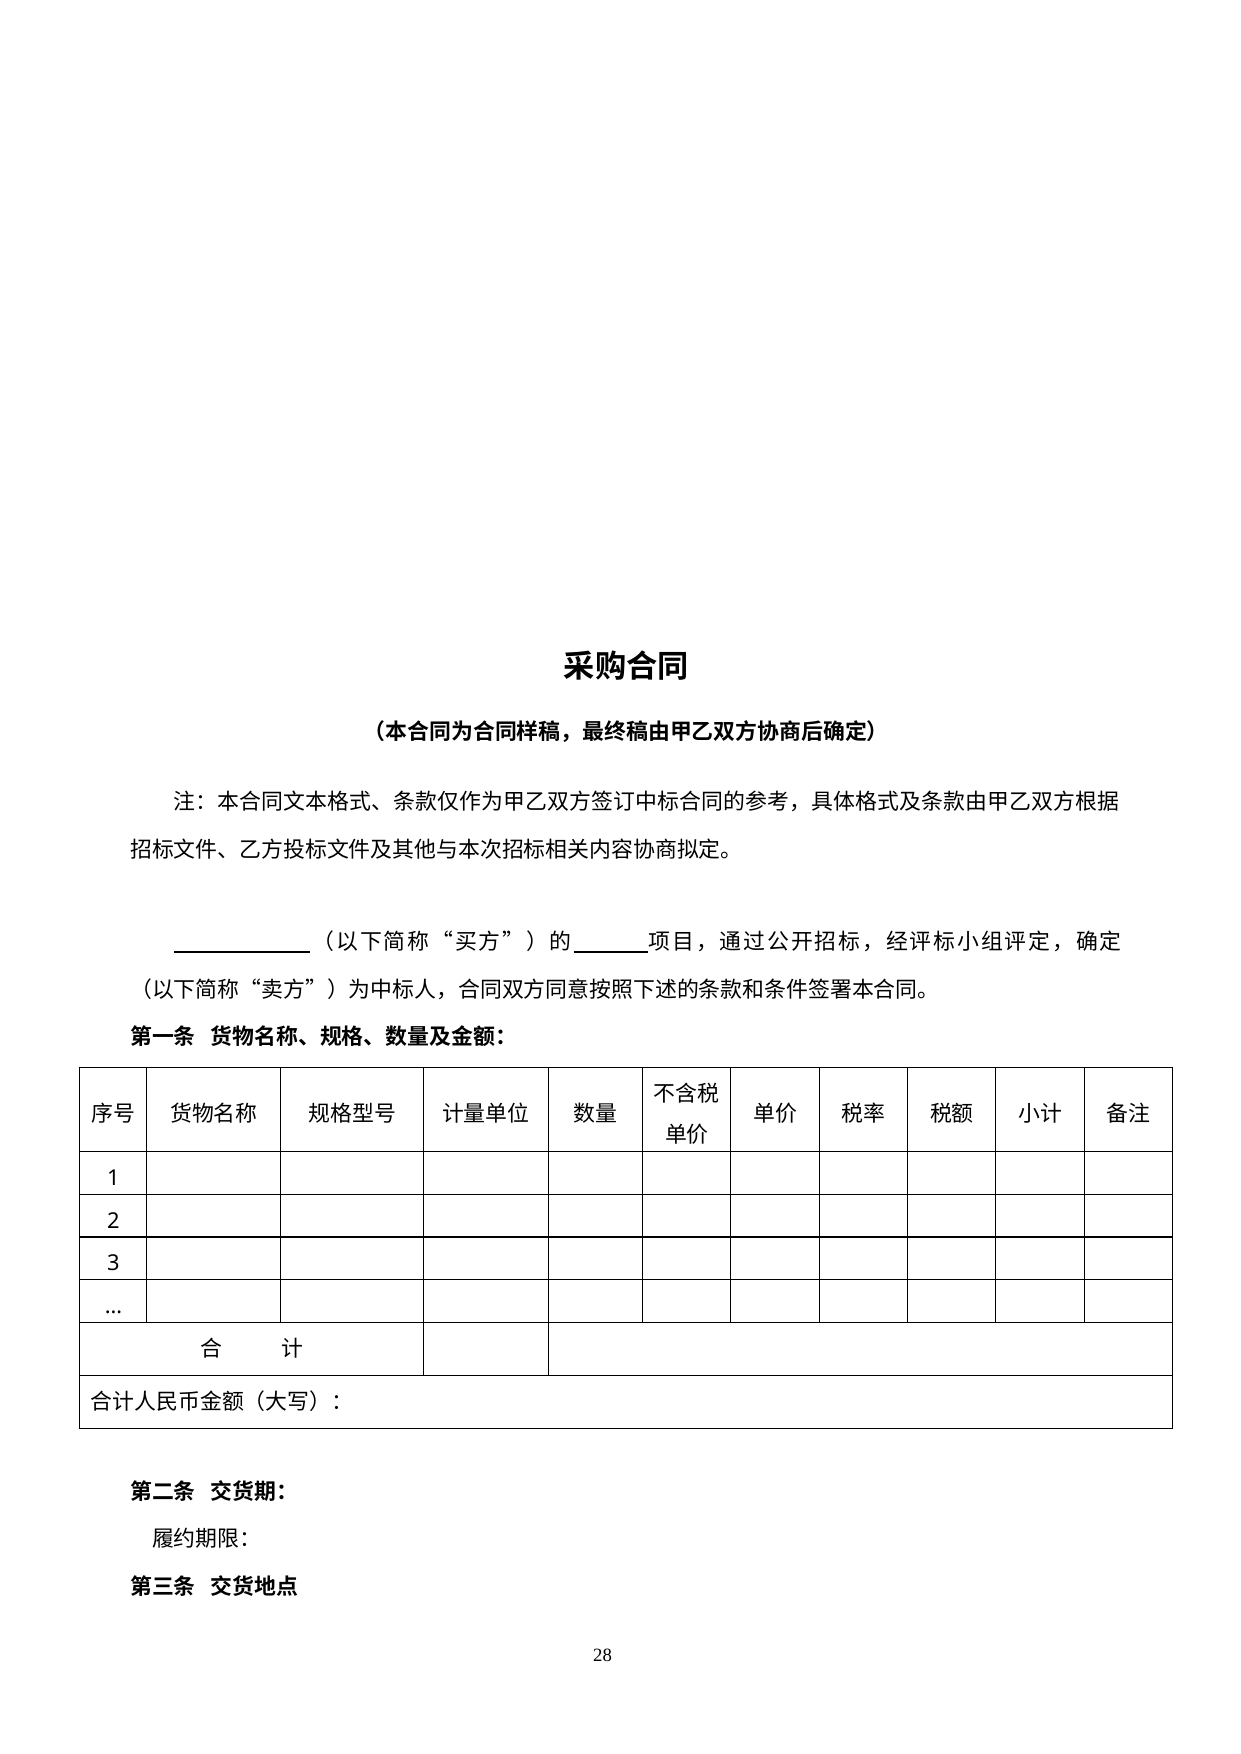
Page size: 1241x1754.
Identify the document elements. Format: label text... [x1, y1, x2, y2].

table_cell [643, 1195, 730, 1236]
table_cell [731, 1238, 819, 1279]
table_cell 1 [80, 1152, 146, 1194]
table_cell [996, 1195, 1084, 1236]
text （本合同为合同样稿，最终稿由甲乙双方协商后确定） [130, 709, 1122, 747]
table_cell [281, 1280, 423, 1322]
table_cell [147, 1280, 280, 1322]
table_cell [1085, 1152, 1172, 1194]
table_cell [281, 1195, 423, 1236]
table_header 税额 [908, 1068, 995, 1151]
table_cell [731, 1280, 819, 1322]
table_cell 3 [80, 1238, 146, 1279]
table_cell [996, 1280, 1084, 1322]
table_cell [731, 1152, 819, 1194]
table_cell [820, 1195, 907, 1236]
table_cell [549, 1238, 642, 1279]
table_cell [549, 1323, 1172, 1375]
table_header 备注 [1085, 1068, 1172, 1151]
text 第三条 交货地点 [130, 1569, 1122, 1601]
table_cell [281, 1238, 423, 1279]
table_cell [996, 1152, 1084, 1194]
table_cell 2 [80, 1195, 146, 1236]
table_cell [147, 1195, 280, 1236]
table_header 不含税单价 [643, 1068, 730, 1151]
table_cell [643, 1280, 730, 1322]
table_cell [820, 1238, 907, 1279]
table_cell … [80, 1280, 146, 1322]
table_cell [424, 1238, 548, 1279]
table_cell [549, 1195, 642, 1236]
table_header 数量 [549, 1068, 642, 1151]
table_cell [908, 1280, 995, 1322]
table_header 序号 [80, 1068, 146, 1151]
table_header 小计 [996, 1068, 1084, 1151]
table_header 税率 [820, 1068, 907, 1151]
table_header 计量单位 [424, 1068, 548, 1151]
table_cell [147, 1152, 280, 1194]
table_cell [820, 1152, 907, 1194]
table_cell [643, 1238, 730, 1279]
table_cell [424, 1152, 548, 1194]
table_cell [820, 1280, 907, 1322]
table_cell [281, 1152, 423, 1194]
text 第一条 货物名称、规格、数量及金额： [130, 1019, 1122, 1051]
table_cell [549, 1152, 642, 1194]
table_cell [549, 1280, 642, 1322]
table_cell [908, 1195, 995, 1236]
text （以下简称“买方”）的 项目，通过公开招标，经评标小组评定，确定 （以下简称“卖方”）为中标人，合同双方同意按照下述的条款和条件签署本合同。 [130, 924, 1122, 1003]
table_header 单价 [731, 1068, 819, 1151]
table_cell [996, 1238, 1084, 1279]
text 采购合同 [130, 642, 1122, 687]
table_cell [731, 1195, 819, 1236]
table_header 货物名称 [147, 1068, 280, 1151]
table_cell [908, 1238, 995, 1279]
table_cell [1085, 1280, 1172, 1322]
table_cell 合 计 [80, 1323, 423, 1375]
table_cell [424, 1323, 548, 1375]
table_cell [424, 1280, 548, 1322]
text 注：本合同文本格式、条款仅作为甲乙双方签订中标合同的参考，具体格式及条款由甲乙双方根据招标文件、乙方投标文件及其他与本次招标相关内容协商拟定。 [130, 784, 1122, 863]
table_cell [643, 1152, 730, 1194]
table_cell [147, 1238, 280, 1279]
table_cell [908, 1152, 995, 1194]
table_cell [1085, 1195, 1172, 1236]
text 履约期限： [130, 1521, 1122, 1553]
text 第二条 交货期： [130, 1474, 1122, 1506]
table_cell [1085, 1238, 1172, 1279]
table_header 规格型号 [281, 1068, 423, 1151]
table_cell [424, 1195, 548, 1236]
table_cell 合计人民币金额（大写）： [80, 1376, 1172, 1428]
